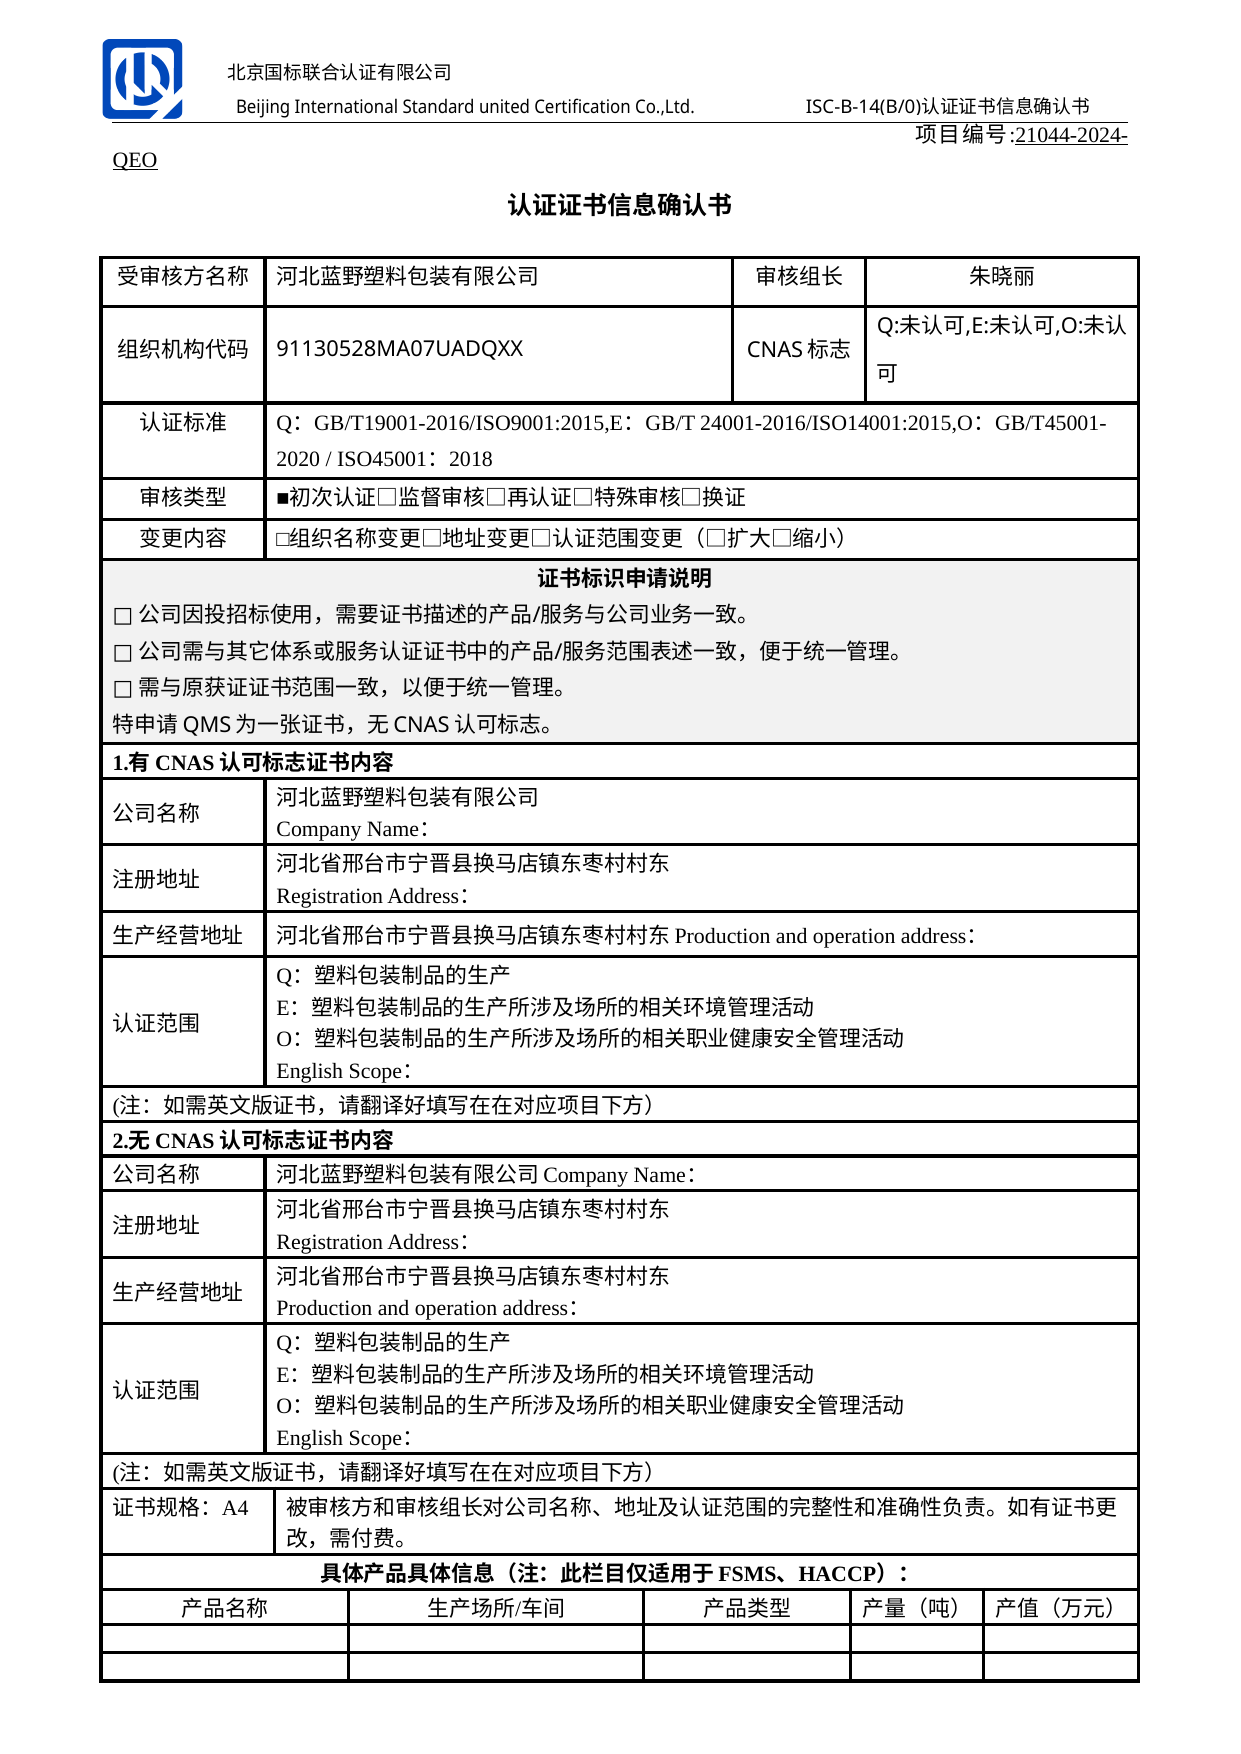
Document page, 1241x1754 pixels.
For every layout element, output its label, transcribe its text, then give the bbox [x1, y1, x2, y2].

table_cell [852, 1626, 982, 1651]
table_cell [103, 1626, 347, 1651]
table_cell CNAS标志 [734, 308, 864, 401]
table_cell [985, 1654, 1137, 1679]
table_cell 2.无CNAS认可标志证书内容 [103, 1123, 1137, 1154]
table_cell 具体产品具体信息（注：此栏目仅适用于FSMS、HACCP）： [103, 1556, 1137, 1588]
table_cell 注册地址 [103, 846, 263, 909]
table_cell 公司名称 [103, 780, 263, 843]
table_cell 公司名称 [103, 1158, 263, 1189]
table_cell 产值（万元） [985, 1591, 1137, 1623]
table_cell ■初次认证□监督审核□再认证□特殊审核□换证 [267, 480, 1137, 517]
table_cell (注：如需英文版证书，请翻译好填写在在对应项目下方） [103, 1088, 1137, 1119]
table_cell 生产场所/车间 [350, 1591, 642, 1623]
table_cell 认证标准 [103, 405, 263, 477]
table_cell 认证范围 [103, 958, 263, 1085]
table_cell 产品名称 [103, 1591, 347, 1623]
table_cell Q：GB/T19001-2016/ISO9001:2015,E：GB/T 24001-2016/ISO14001:2015,O：GB/T45001-2020 / ISO45001：2018 [267, 405, 1137, 477]
table_cell 注册地址 [103, 1192, 263, 1256]
table_cell 证书标识申请说明 □ 公司因投招标使用，需要证书描述的产品/服务与公司业务一致。 □ 公司需与其它体系或服务认证证书中的产品/服务范围表述一致，便于统一管理。 □ 需与原获证证书范围一致，以便于统一管理。 特申请QMS为一张证书，无CNAS认可标志。 [103, 561, 1137, 742]
table_cell [350, 1654, 642, 1679]
table_cell [350, 1626, 642, 1651]
table_cell [985, 1626, 1137, 1651]
table_cell 变更内容 [103, 521, 263, 558]
table_cell [645, 1654, 849, 1679]
table_cell 河北省邢台市宁晋县换马店镇东枣村村东 Registration Address： [267, 846, 1137, 909]
table_cell 生产经营地址 [103, 913, 263, 955]
table_cell 证书规格：A4 [103, 1490, 273, 1553]
table_cell 1.有CNAS认可标志证书内容 [103, 745, 1137, 777]
table_header 受审核方名称 [103, 259, 263, 305]
table_cell 河北省邢台市宁晋县换马店镇东枣村村东 Registration Address： [267, 1192, 1137, 1256]
table_cell 河北省邢台市宁晋县换马店镇东枣村村东 Production and operation address： [267, 1259, 1137, 1322]
table_cell 认证范围 [103, 1325, 263, 1452]
table_cell 河北蓝野塑料包装有限公司 Company Name： [267, 780, 1137, 843]
table_cell 组织机构代码 [103, 308, 263, 401]
table_header 河北蓝野塑料包装有限公司 [267, 259, 731, 305]
table_cell Q：塑料包装制品的生产 E：塑料包装制品的生产所涉及场所的相关环境管理活动 O：塑料包装制品的生产所涉及场所的相关职业健康安全管理活动 English Scope： [267, 958, 1137, 1085]
table_cell 91130528MA07UADQXX [267, 308, 731, 401]
table_cell [852, 1654, 982, 1679]
text 认证证书信息确认书 [112, 185, 1128, 222]
table_cell Q:未认可,E:未认可,O:未认可 [867, 308, 1137, 401]
table_cell (注：如需英文版证书，请翻译好填写在在对应项目下方） [103, 1455, 1137, 1487]
table_header 朱晓丽 [867, 259, 1137, 305]
table_cell [103, 1654, 347, 1679]
table_cell Q：塑料包装制品的生产 E：塑料包装制品的生产所涉及场所的相关环境管理活动 O：塑料包装制品的生产所涉及场所的相关职业健康安全管理活动 English Scope： [267, 1325, 1137, 1452]
table_cell 产量（吨） [852, 1591, 982, 1623]
table_cell □组织名称变更□地址变更□认证范围变更（□扩大□缩小） [267, 521, 1137, 558]
table_cell 生产经营地址 [103, 1259, 263, 1322]
table_cell 河北蓝野塑料包装有限公司Company Name： [267, 1158, 1137, 1189]
table_cell [645, 1626, 849, 1651]
table_cell 被审核方和审核组长对公司名称、地址及认证范围的完整性和准确性负责。如有证书更改，需付费。 [276, 1490, 1137, 1553]
text 项目编号:21044-2024-QEO [112, 123, 1128, 173]
picture [102, 39, 183, 119]
table_cell 河北省邢台市宁晋县换马店镇东枣村村东Production and operation address： [267, 913, 1137, 955]
table_cell 审核类型 [103, 480, 263, 517]
table_header 审核组长 [734, 259, 864, 305]
table_cell 产品类型 [645, 1591, 849, 1623]
